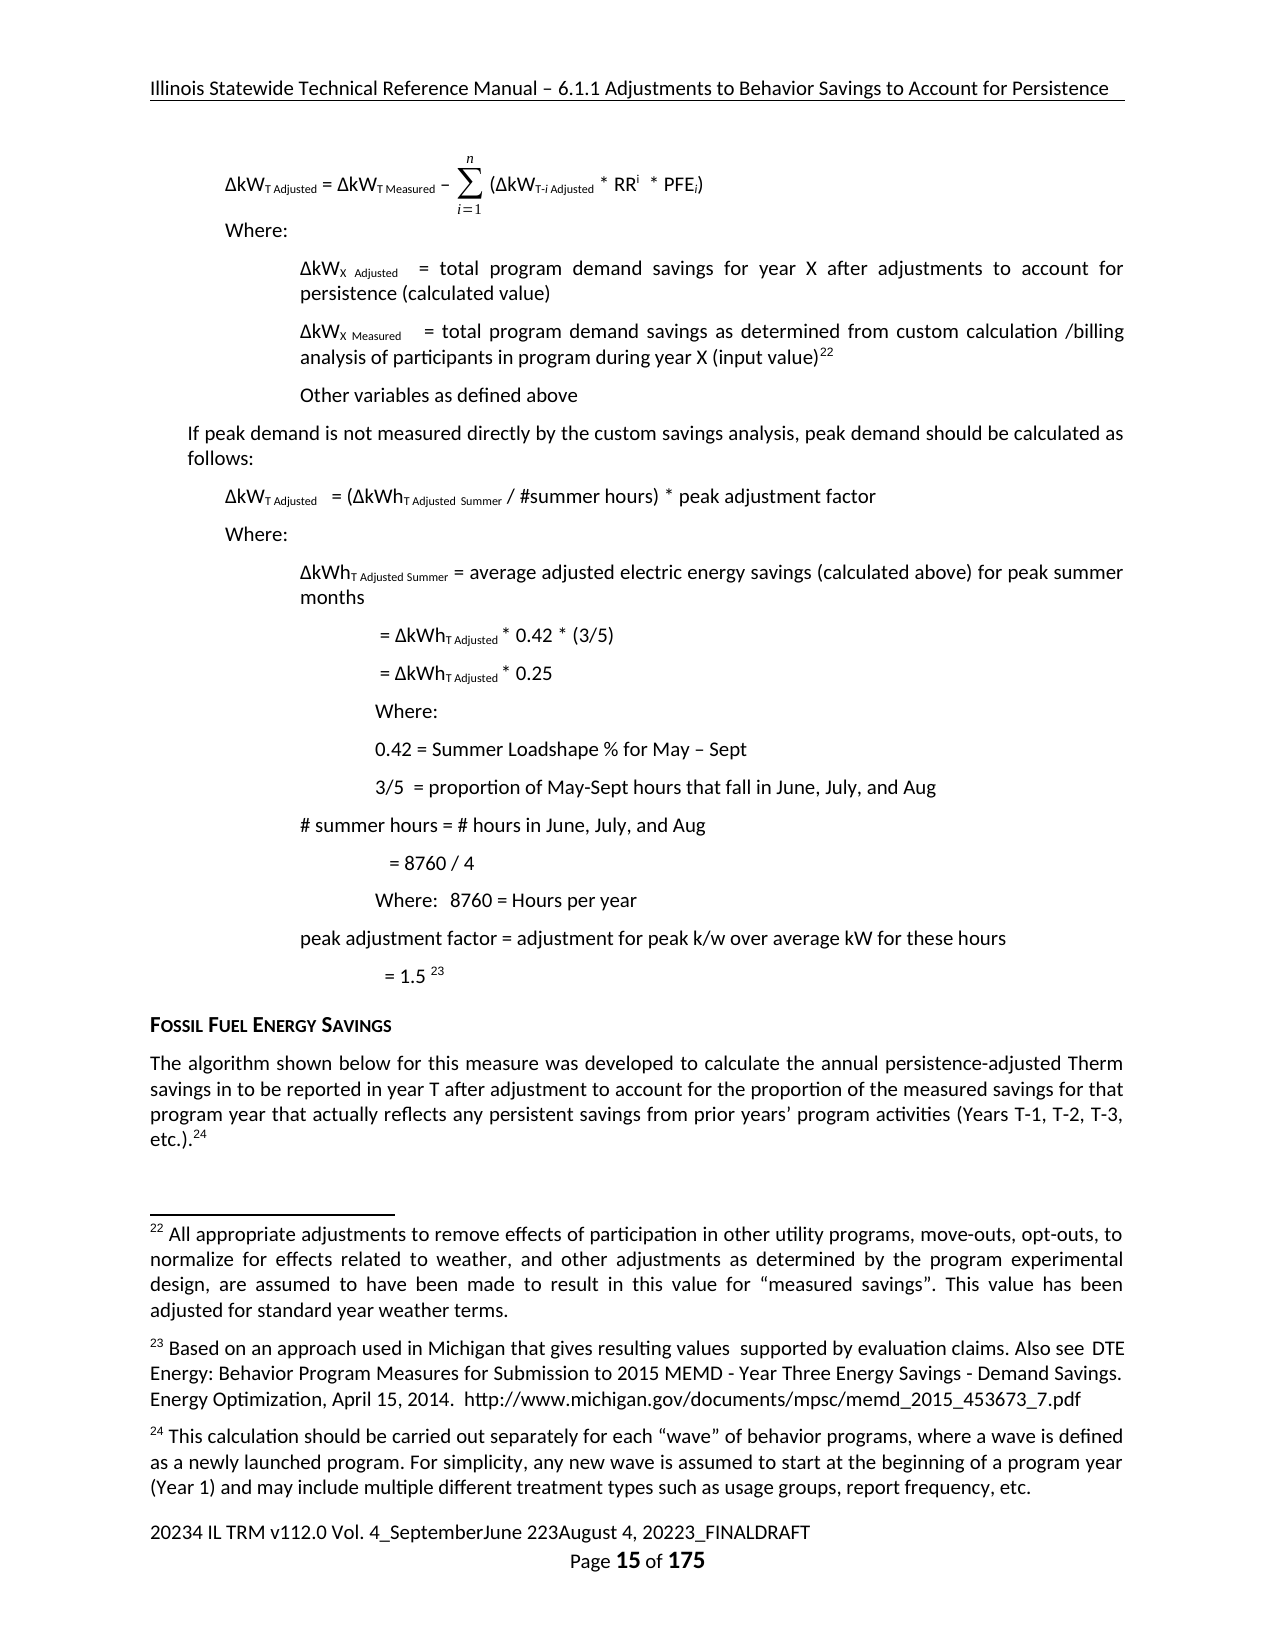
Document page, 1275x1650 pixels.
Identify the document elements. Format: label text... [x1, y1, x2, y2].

text 3/5 = proportion of May-Sept hours that fall in June, July, and Aug [300, 774, 1125, 799]
text ΔkWT Adjusted = (ΔkWhT Adjusted Summer / #summer hours) * peak adjustment factor [225, 483, 1125, 508]
text = 8760 / 4 [300, 850, 1125, 875]
text ΔkWX Measured = total program demand savings as determined from custom calculation /billing analysis of participants in program during year X (input value) [300, 318, 1125, 369]
text The algorithm shown below for this measure was developed to calculate the annual persistence-adjusted Therm savings in to be reported in year T after adjustment to account for the proportion of the measured savings for that program year that actually reflects any persistent savings from prior years’ program activities (Years T-1, T-2, T-3, etc.). [150, 1050, 1125, 1152]
text If peak demand is not measured directly by the custom savings analysis, peak demand should be calculated as follows: [187, 420, 1125, 471]
text Where: [300, 698, 1125, 723]
subtitle Fossil Fuel Energy Savings [150, 1010, 1125, 1038]
text 0.42 = Summer Loadshape % for May – Sept [300, 736, 1125, 761]
text = ΔkWhT Adjusted * 0.25 [300, 660, 1125, 686]
text ΔkWT Adjusted = ΔkWT Measured – (ΔkWT-i Adjusted * RRi * PFEi) [150, 150, 1125, 217]
text Where: 8760 = Hours per year [300, 888, 1125, 913]
text ΔkWX Adjusted = total program demand savings for year X after adjustments to account for persistence (calculated value) [300, 255, 1125, 306]
text = ΔkWhT Adjusted * 0.42 * (3/5) [300, 622, 1125, 648]
text = 1.5 [150, 963, 1125, 989]
text ΔkWhT Adjusted Summer = average adjusted electric energy savings (calculated above) for peak summer months [300, 559, 1125, 610]
text peak adjustment factor = adjustment for peak k/w over average kW for these hours [150, 926, 1125, 951]
text Other variables as defined above [300, 382, 1125, 407]
text Where: [225, 521, 1125, 546]
text # summer hours = # hours in June, July, and Aug [300, 812, 1125, 837]
text Where: [225, 217, 1125, 243]
